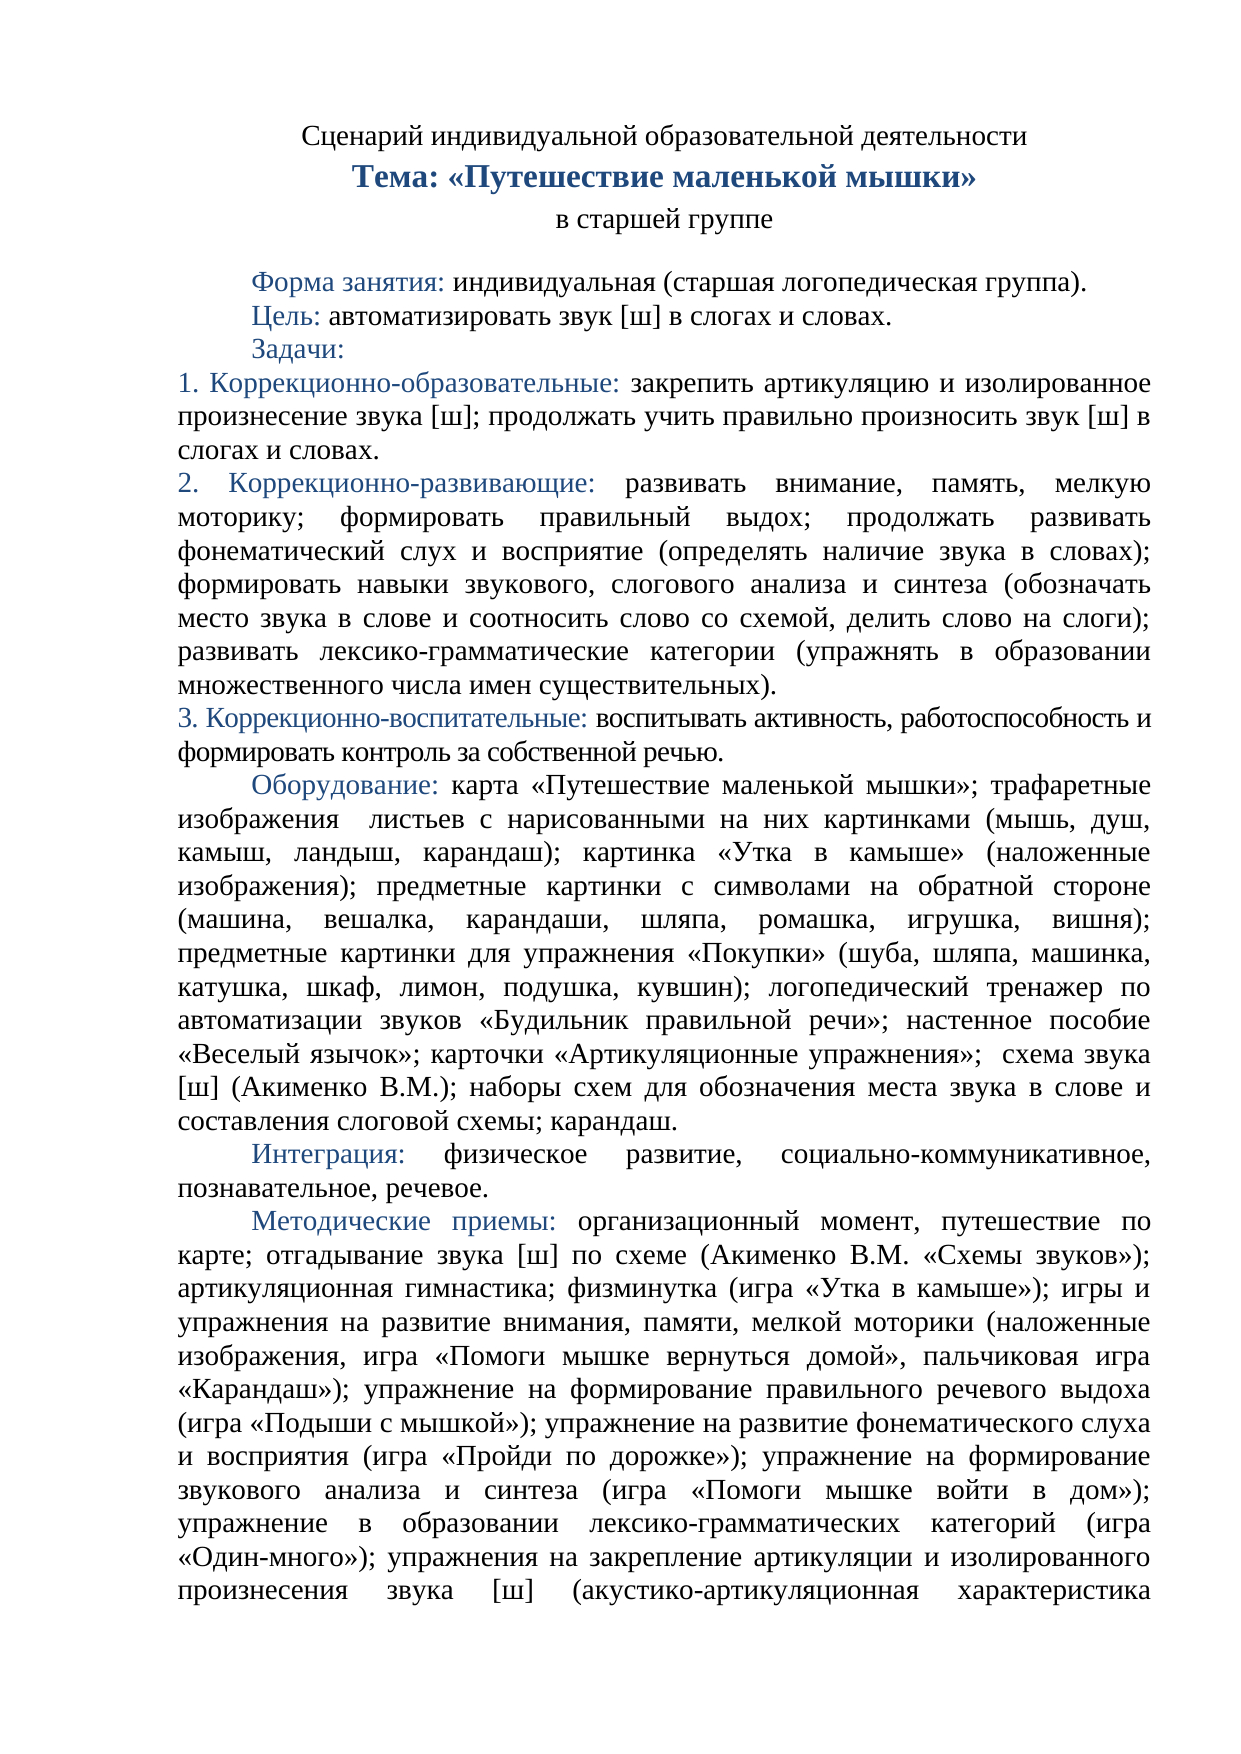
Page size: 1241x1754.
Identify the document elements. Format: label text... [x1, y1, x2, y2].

text в старшей группе [177, 201, 1152, 234]
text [177, 1203, 1152, 1606]
text Форма занятия: индивидуальная (старшая логопедическая группа). [177, 264, 1152, 298]
text 1. Коррекционно-образовательные: закрепить артикуляцию и изолированное произнесение звука [ш]; продолжать учить правильно произносить звук [ш] в слогах и словах. [177, 365, 1152, 466]
text 2. Коррекционно-развивающие: развивать внимание, память, мелкую моторику; формировать правильный выдох; продолжать развивать фонематический слух и восприятие (определять наличие звука в словах); формировать навыки звукового, слогового анализа и синтеза (обозначать место звука в слове и соотносить слово со схемой, делить слово на слоги); развивать лексико-грамматические категории (упражнять в образовании множественного числа имен существительных). [177, 466, 1152, 700]
text Задачи: [177, 331, 1152, 365]
text Интеграция: физическое развитие, социально-коммуникативное, познавательное, речевое. [177, 1136, 1152, 1203]
text 3. Коррекционно-воспитательные: воспитывать активность, работоспособность и формировать контроль за собственной речью. [177, 700, 1152, 767]
text Тема: «Путешествие маленькой мышки» [177, 157, 1152, 195]
text Оборудование: карта «Путешествие маленькой мышки»; трафаретные изображения листьев с нарисованными на них картинками (мышь, душ, камыш, ландыш, карандаш); картинка «Утка в камыше» (наложенные изображения); предметные картинки с символами на обратной стороне (машина, вешалка, карандаши, шляпа, ромашка, игрушка, вишня); предметные картинки для упражнения «Покупки» (шуба, шляпа, машинка, катушка, шкаф, лимон, подушка, кувшин); логопедический тренажер по автоматизации звуков «Будильник правильной речи»; настенное пособие «Веселый язычок»; карточки «Артикуляционные упражнения»; схема звука [ш] (Акименко В.М.); наборы схем для обозначения места звука в слове и составления слоговой схемы; карандаш. [177, 767, 1152, 1136]
text Цель: автоматизировать звук [ш] в слогах и словах. [177, 298, 1152, 331]
text Сценарий индивидуальной образовательной деятельности [177, 118, 1152, 152]
